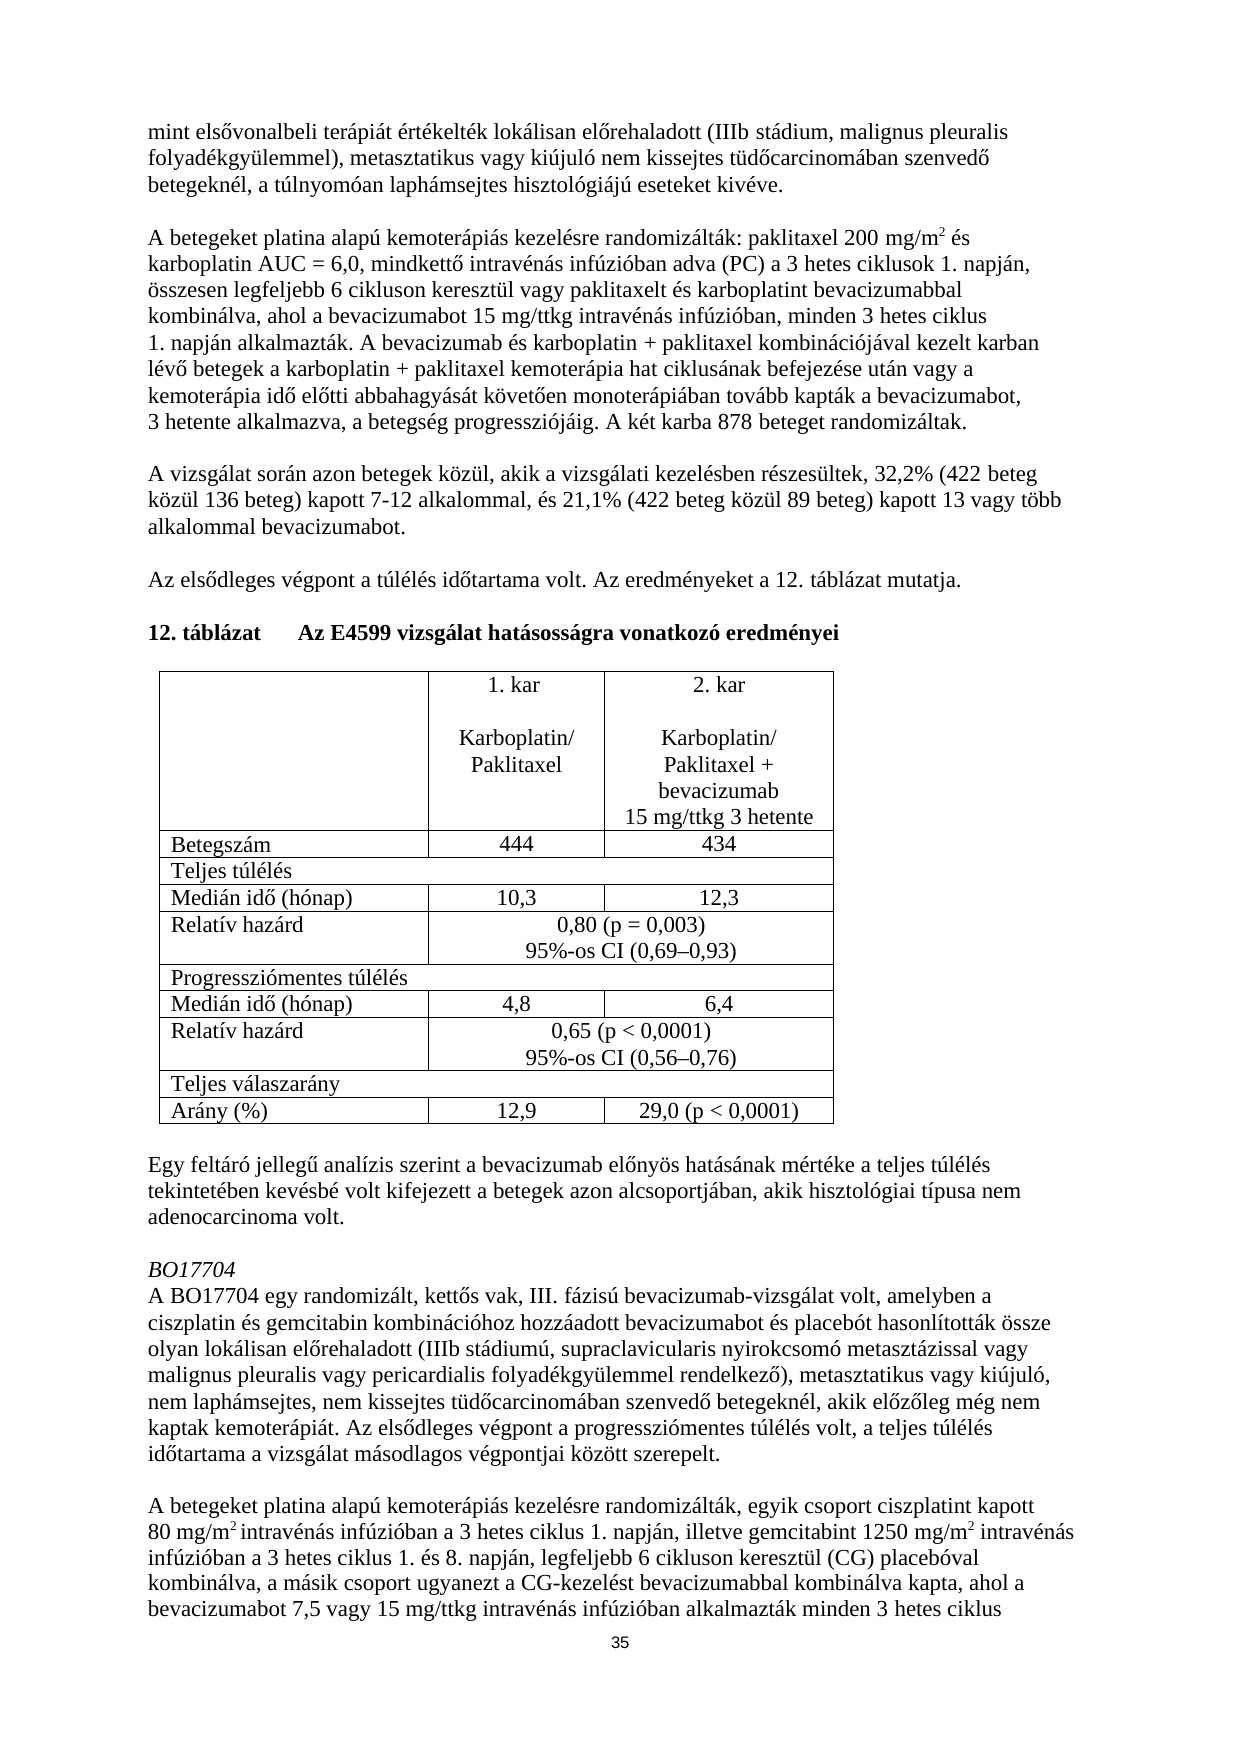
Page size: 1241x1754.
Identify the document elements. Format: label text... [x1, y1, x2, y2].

table_cell 12,3 [605, 885, 833, 911]
table_cell 444 [429, 831, 604, 857]
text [148, 118, 1093, 197]
table_cell 6,4 [605, 991, 833, 1017]
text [148, 1493, 1079, 1621]
table_cell Teljes válaszarány [160, 1071, 833, 1097]
table_cell Medián idő (hónap) [160, 991, 428, 1017]
table_cell 434 [605, 831, 833, 857]
table_cell Progressziómentes túlélés [160, 965, 833, 990]
table_cell Arány (%) [160, 1098, 428, 1123]
table_cell Teljes túlélés [160, 858, 833, 884]
table_header [160, 672, 428, 829]
table_header 2. kar Karboplatin/ Paklitaxel + bevacizumab 15 mg/ttkg 3 hetente [605, 672, 833, 829]
text Egy feltáró jellegű analízis szerint a bevacizumab előnyös hatásának mértéke a teljes túlélés tekintetében kevésbé volt kifejezett a betegek azon alcsoportjában, akik hisztológiai típusa nem adenocarcinoma volt. [148, 1151, 1075, 1230]
table_header 1. kar Karboplatin/ Paklitaxel [429, 672, 604, 829]
text BO17704 [148, 1256, 1093, 1282]
table_cell 0,80 (p = 0,003) 95%-os CI (0,69–0,93) [429, 912, 833, 963]
text A betegeket platina alapú kemoterápiás kezelésre randomizálták: paklitaxel 200 mg/m2 és karboplatin AUC = 6,0, mindkettő intravénás infúzióban adva (PC) a 3 hetes ciklusok 1. napján, összesen legfeljebb 6 cikluson keresztül vagy paklitaxelt és karboplatint bevacizumabbal kombinálva, ahol a bevacizumabot 15 mg/ttkg intravénás infúzióban, minden 3 hetes ciklus 1. napján alkalmazták. A bevacizumab és karboplatin + paklitaxel kombinációjával kezelt karban lévő betegek a karboplatin + paklitaxel kemoterápia hat ciklusának befejezése után vagy a kemoterápia idő előtti abbahagyását követően monoterápiában tovább kapták a bevacizumabot, 3 hetente alkalmazva, a betegség progressziójáig. A két karba 878 beteget randomizáltak. [147, 223, 1072, 434]
table_cell 29,0 (p < 0,0001) [605, 1098, 833, 1123]
table_cell 0,65 (p < 0,0001) 95%-os CI (0,56–0,76) [429, 1018, 833, 1070]
table_cell Relatív hazárd [160, 912, 428, 963]
text A BO17704 egy randomizált, kettős vak, III. fázisú bevacizumab-vizsgálat volt, amelyben a ciszplatin és gemcitabin kombinációhoz hozzáadott bevacizumabot és placebót hasonlították össze olyan lokálisan előrehaladott (IIIb stádiumú, supraclavicularis nyirokcsomó metasztázissal vagy malignus pleuralis vagy pericardialis folyadékgyülemmel rendelkező), metasztatikus vagy kiújuló, nem laphámsejtes, nem kissejtes tüdőcarcinomában szenvedő betegeknél, akik előzőleg még nem kaptak kemoterápiát. Az elsődleges végpont a progressziómentes túlélés volt, a teljes túlélés időtartama a vizsgálat másodlagos végpontjai között szerepelt. [148, 1282, 1074, 1467]
table_cell 4,8 [429, 991, 604, 1017]
text Az elsődleges végpont a túlélés időtartama volt. Az eredményeket a 12. táblázat mutatja. [148, 566, 1093, 592]
table_cell 12,9 [429, 1098, 604, 1123]
table_cell 10,3 [429, 885, 604, 911]
table_cell Relatív hazárd [160, 1018, 428, 1070]
text A vizsgálat során azon betegek közül, akik a vizsgálati kezelésben részesültek, 32,2% (422 beteg közül 136 beteg) kapott 7-12 alkalommal, és 21,1% (422 beteg közül 89 beteg) kapott 13 vagy több alkalommal bevacizumabot. [148, 461, 1093, 539]
text 12. táblázat Az E4599 vizsgálat hatásosságra vonatkozó eredményei [148, 618, 1093, 645]
table_cell Betegszám [160, 831, 428, 857]
table_cell Medián idő (hónap) [160, 885, 428, 911]
